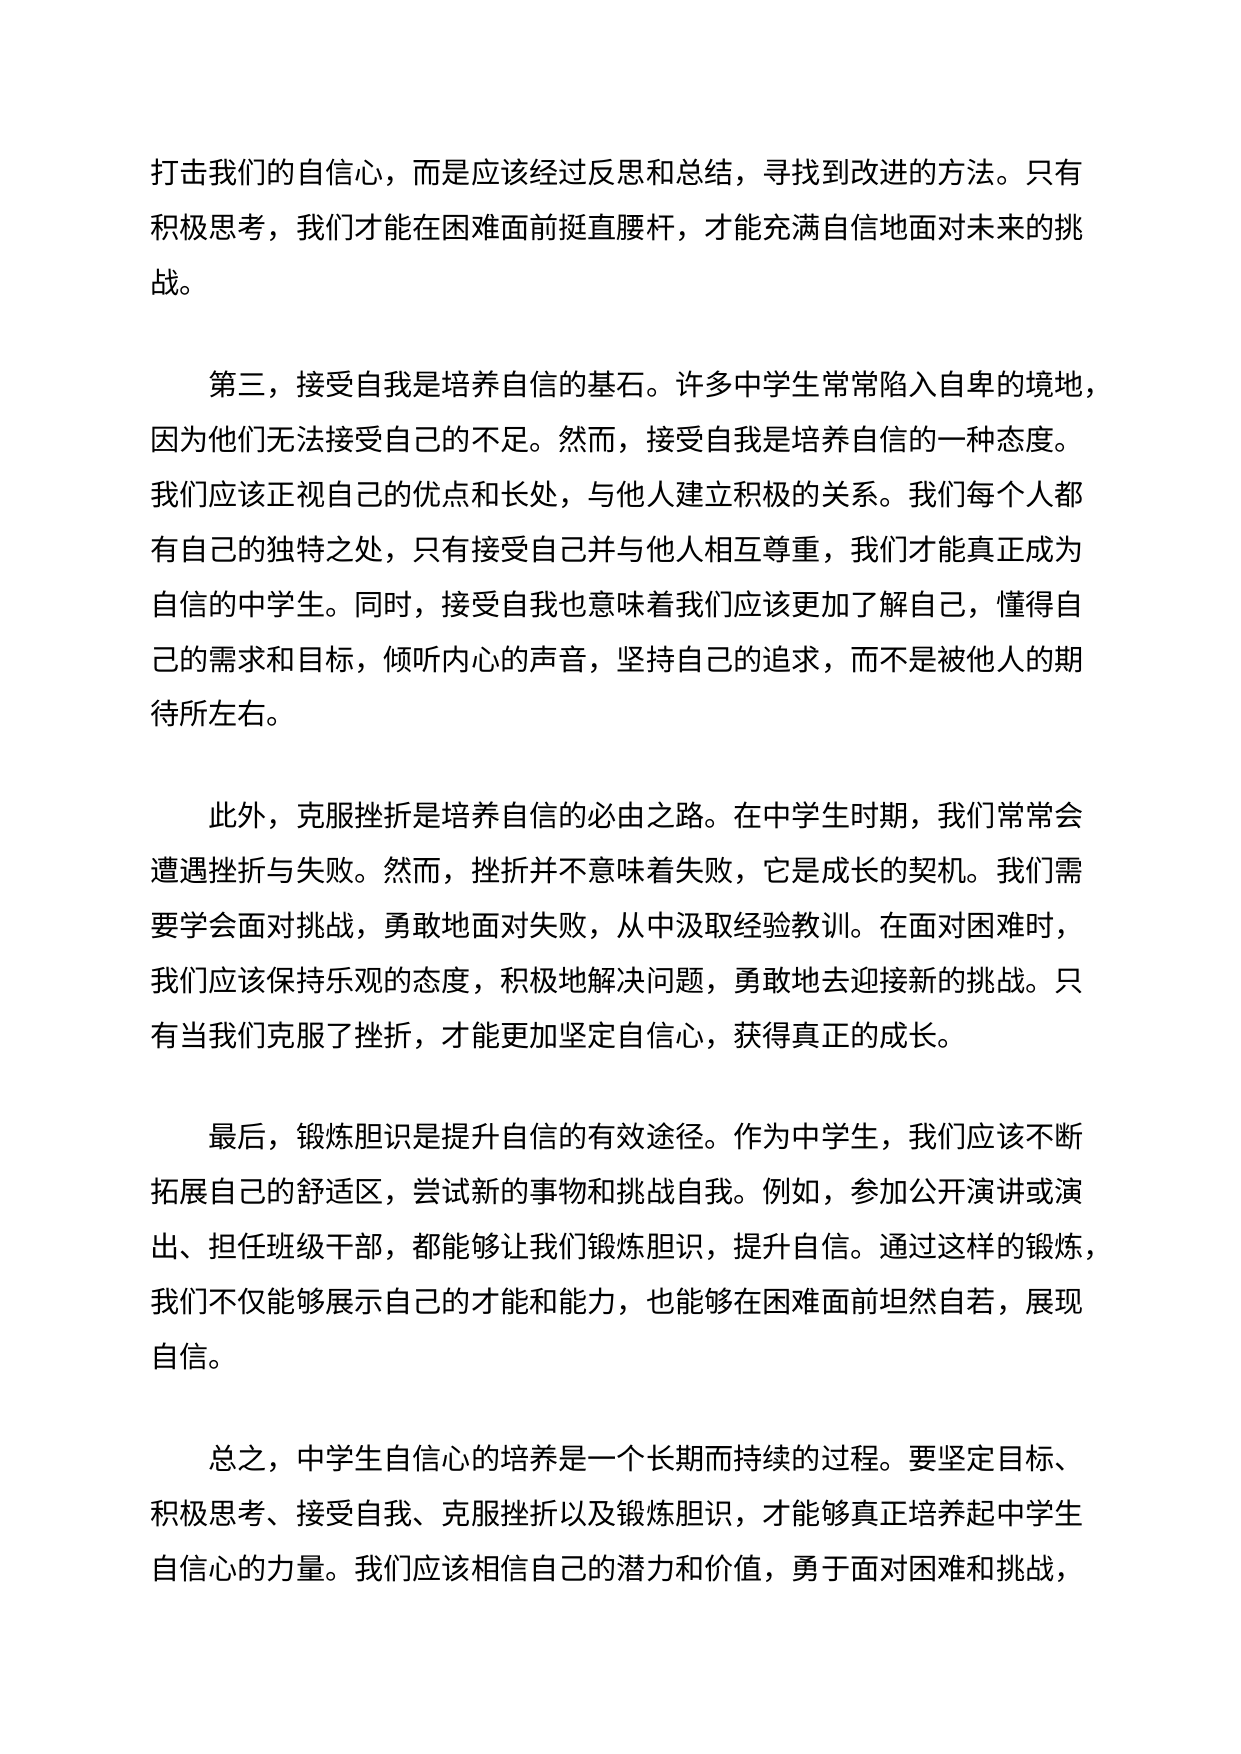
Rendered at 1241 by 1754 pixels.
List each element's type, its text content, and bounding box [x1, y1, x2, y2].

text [150, 150, 1090, 302]
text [150, 1435, 1090, 1587]
text 此外，克服挫折是培养自信的必由之路。在中学生时期，我们常常会遭遇挫折与失败。然而，挫折并不意味着失败，它是成长的契机。我们需要学会面对挑战，勇敢地面对失败，从中汲取经验教训。在面对困难时，我们应该保持乐观的态度，积极地解决问题，勇敢地去迎接新的挑战。只有当我们克服了挫折，才能更加坚定自信心，获得真正的成长。 [150, 793, 1090, 1054]
text 第三，接受自我是培养自信的基石。许多中学生常常陷入自卑的境地，因为他们无法接受自己的不足。然而，接受自我是培养自信的一种态度。我们应该正视自己的优点和长处，与他人建立积极的关系。我们每个人都有自己的独特之处，只有接受自己并与他人相互尊重，我们才能真正成为自信的中学生。同时，接受自我也意味着我们应该更加了解自己，懂得自己的需求和目标，倾听内心的声音，坚持自己的追求，而不是被他人的期待所左右。 [150, 362, 1090, 733]
text 最后，锻炼胆识是提升自信的有效途径。作为中学生，我们应该不断拓展自己的舒适区，尝试新的事物和挑战自我。例如，参加公开演讲或演出、担任班级干部，都能够让我们锻炼胆识，提升自信。通过这样的锻炼，我们不仅能够展示自己的才能和能力，也能够在困难面前坦然自若，展现自信。 [150, 1114, 1090, 1376]
